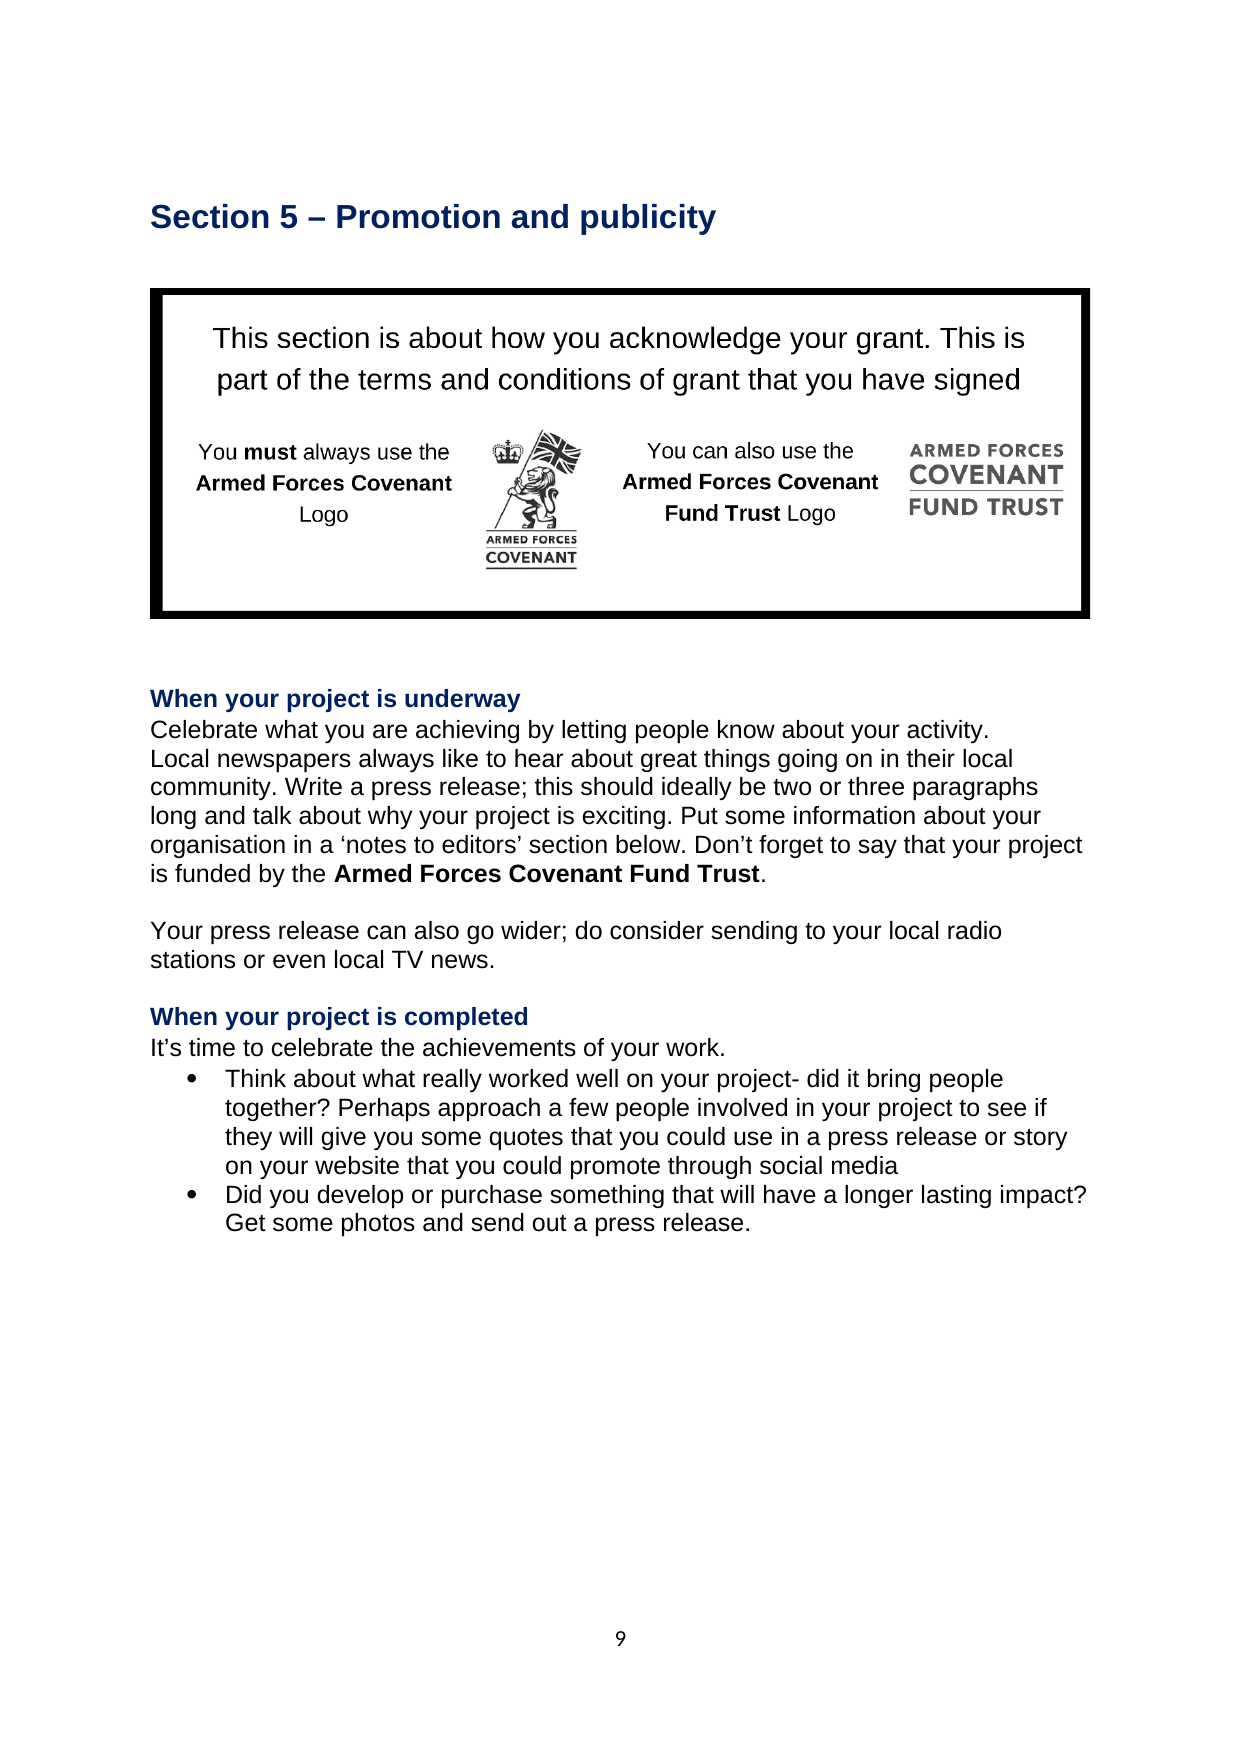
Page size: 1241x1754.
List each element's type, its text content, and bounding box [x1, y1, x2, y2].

text Local newspapers always like to hear about great things going on in their local community. Write a press release; this should ideally be two or three paragraphs long and talk about why your project is exciting. Put some information about your organisation in a ‘notes to editors’ section below. Don’t forget to say that your project is funded by the Armed Forces Covenant Fund Trust. [150, 744, 1090, 887]
text It’s time to celebrate the achievements of your work. [150, 1033, 1090, 1062]
text Your press release can also go wider; do consider sending to your local radio stations or even local TV news. [150, 916, 1090, 974]
text When your project is underway [150, 684, 1090, 713]
list Think about what really worked well on your project- did it bring people together? Perhaps approach a few people involved in your project to see if they will give you some quotes that you could use in a press release or story on your website that you could promote through social media [187, 1064, 1090, 1179]
subtitle Section 5 – Promotion and publicity [150, 197, 1090, 235]
text When your project is completed [150, 1002, 1090, 1031]
picture [150, 288, 1091, 619]
text Celebrate what you are achieving by letting people know about your activity. [150, 715, 1090, 744]
list Did you develop or purchase something that will have a longer lasting impact? Get some photos and send out a press release. [187, 1179, 1090, 1237]
